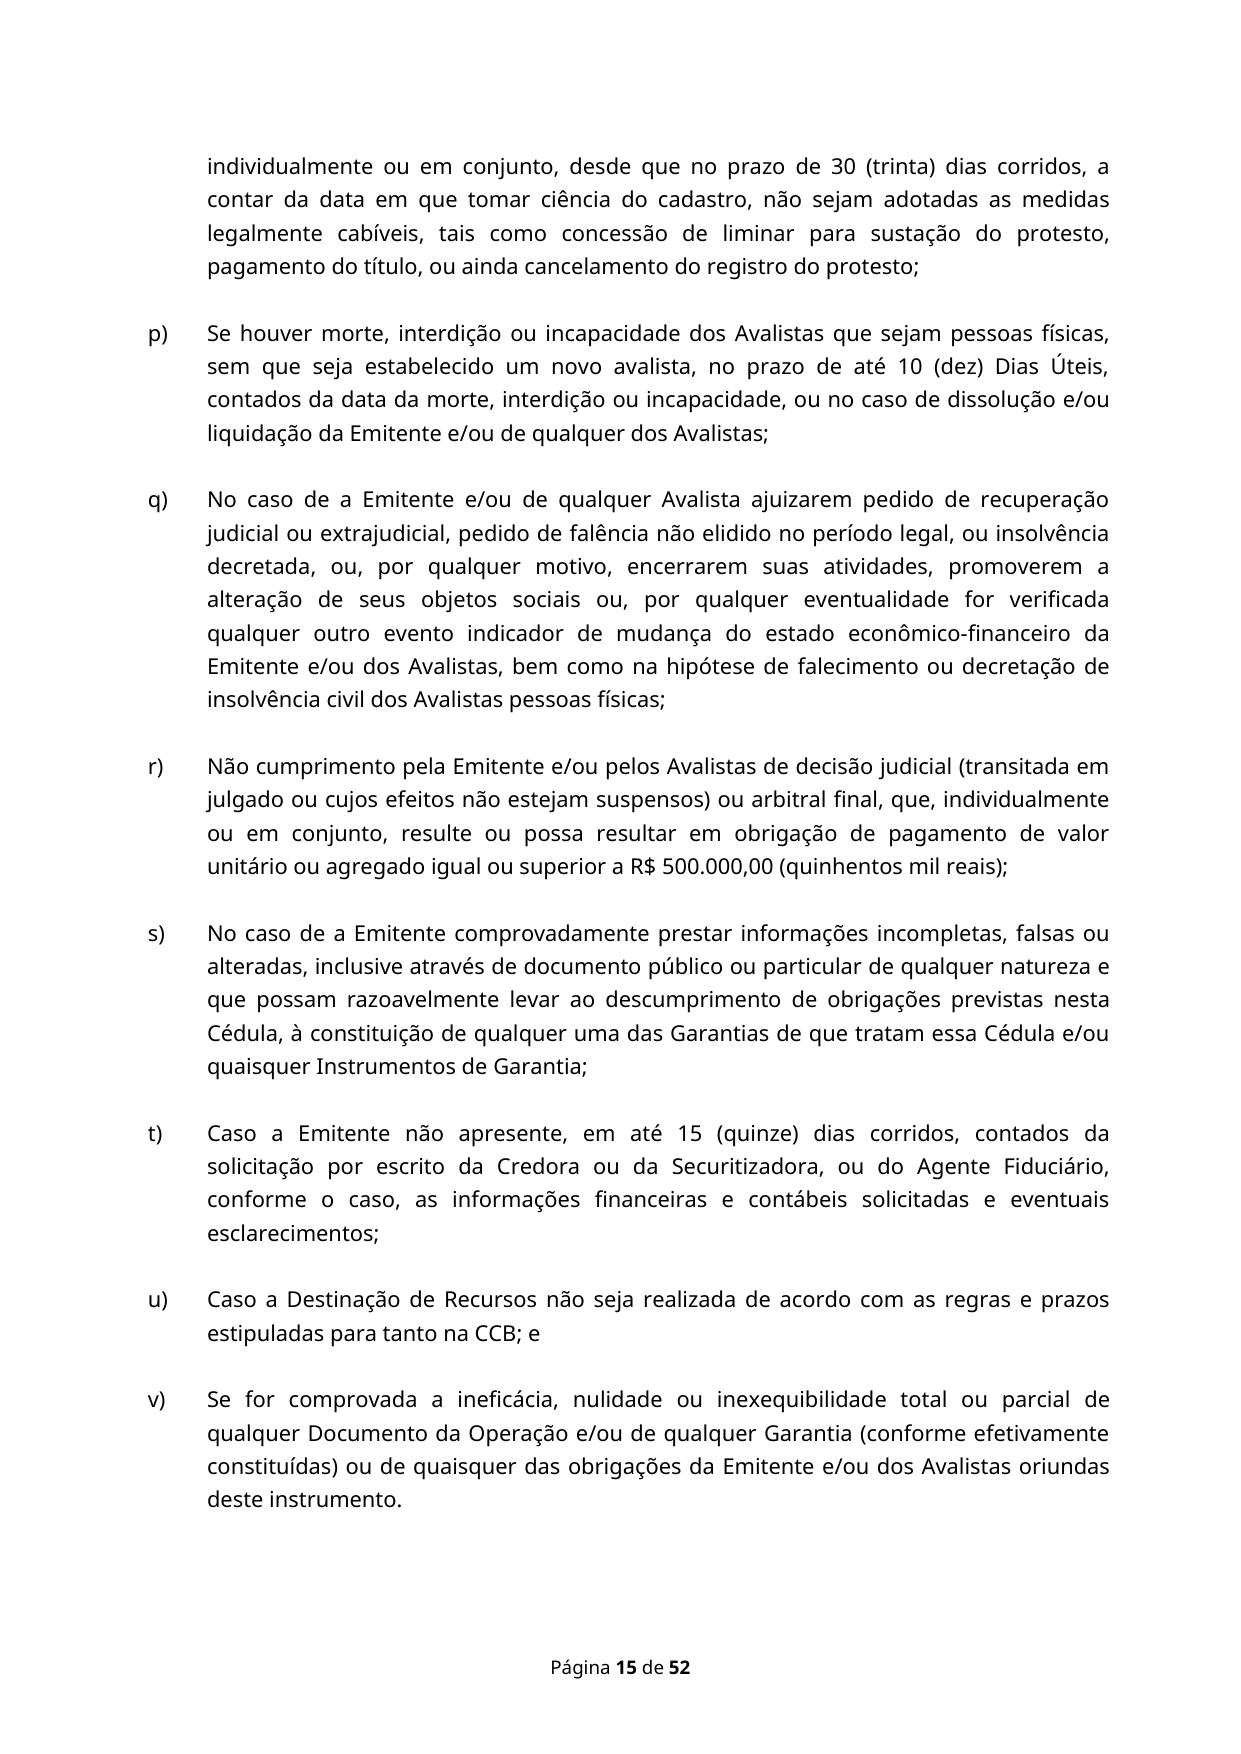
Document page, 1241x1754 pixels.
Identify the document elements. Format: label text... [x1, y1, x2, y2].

list Se for comprovada a ineficácia, nulidade ou inexequibilidade total ou parcial de qualquer Documento da Operação e/ou de qualquer Garantia (conforme efetivamente constituídas) ou de quaisquer das obrigações da Emitente e/ou dos Avalistas oriundas deste instrumento. [148, 1381, 1111, 1514]
list Caso a Emitente não apresente, em até 15 (quinze) dias corridos, contados da solicitação por escrito da Credora ou da Securitizadora, ou do Agente Fiduciário, conforme o caso, as informações financeiras e contábeis solicitadas e eventuais esclarecimentos; [148, 1114, 1111, 1248]
list Caso a Destinação de Recursos não seja realizada de acordo com as regras e prazos estipuladas para tanto na CCB; e [148, 1281, 1111, 1348]
list No caso de a Emitente comprovadamente prestar informações incompletas, falsas ou alteradas, inclusive através de documento público ou particular de qualquer natureza e que possam razoavelmente levar ao descumprimento de obrigações previstas nesta Cédula, à constituição de qualquer uma das Garantias de que tratam essa Cédula e/ou quaisquer Instrumentos de Garantia; [148, 914, 1111, 1081]
list Não cumprimento pela Emitente e/ou pelos Avalistas de decisão judicial (transitada em julgado ou cujos efeitos não estejam suspensos) ou arbitral final, que, individualmente ou em conjunto, resulte ou possa resultar em obrigação de pagamento de valor unitário ou agregado igual ou superior a R$ 500.000,00 (quinhentos mil reais); [148, 748, 1111, 881]
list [148, 148, 1111, 281]
list No caso de a Emitente e/ou de qualquer Avalista ajuizarem pedido de recuperação judicial ou extrajudicial, pedido de falência não elidido no período legal, ou insolvência decretada, ou, por qualquer motivo, encerrarem suas atividades, promoverem a alteração de seus objetos sociais ou, por qualquer eventualidade for verificada qualquer outro evento indicador de mudança do estado econômico-financeiro da Emitente e/ou dos Avalistas, bem como na hipótese de falecimento ou decretação de insolvência civil dos Avalistas pessoas físicas; [148, 481, 1111, 714]
list Se houver morte, interdição ou incapacidade dos Avalistas que sejam pessoas físicas, sem que seja estabelecido um novo avalista, no prazo de até 10 (dez) Dias Úteis, contados da data da morte, interdição ou incapacidade, ou no caso de dissolução e/ou liquidação da Emitente e/ou de qualquer dos Avalistas; [148, 314, 1111, 448]
